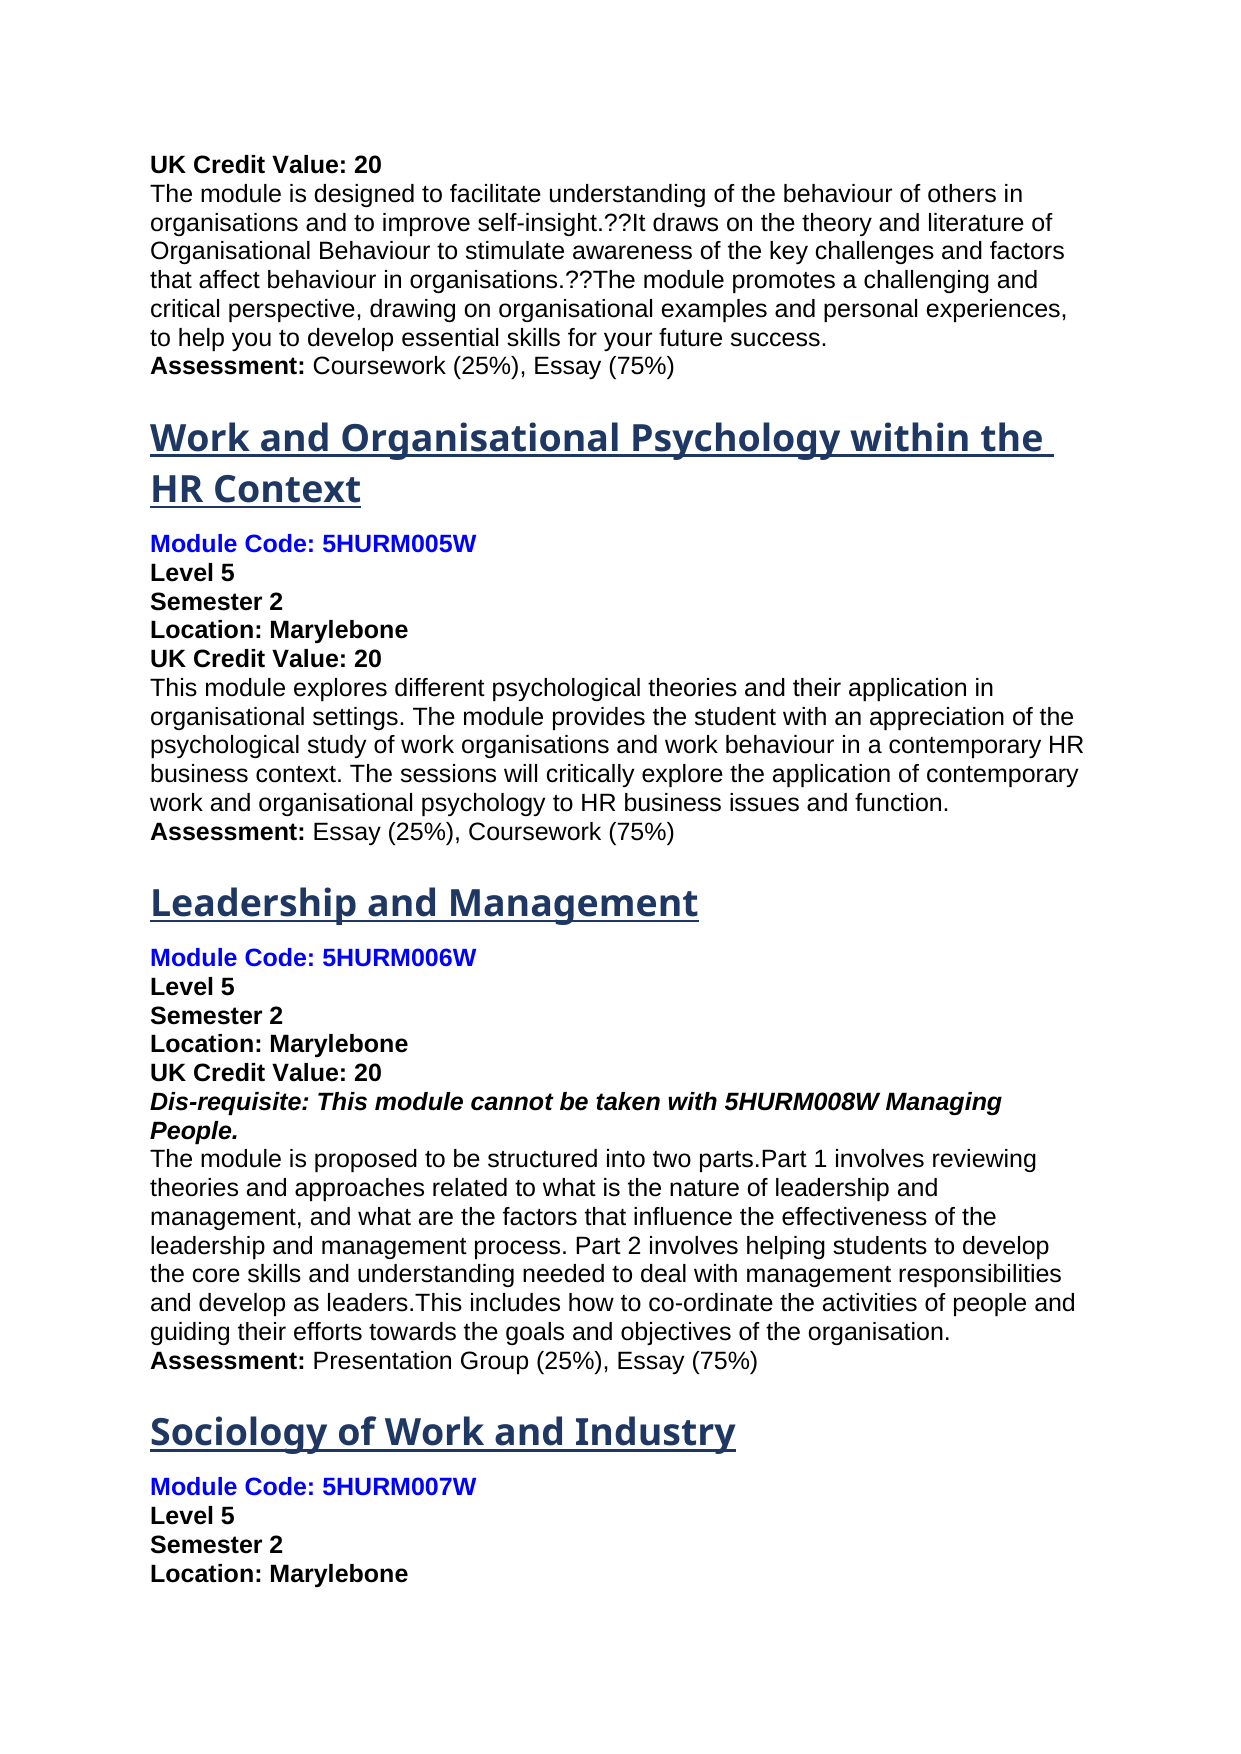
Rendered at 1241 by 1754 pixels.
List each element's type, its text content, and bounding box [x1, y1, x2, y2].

subtitle Work and Organisational Psychology within the HR Context [150, 411, 1090, 513]
text Dis-requisite: This module cannot be taken with 5HURM008W Managing People. The module is proposed to be structured into two parts.Part 1 involves reviewing theories and approaches related to what is the nature of leadership and management, and what are the factors that influence the effectiveness of the leadership and management process. Part 2 involves helping students to develop the core skills and understanding needed to deal with management responsibilities and develop as leaders.This includes how to co-ordinate the activities of people and guiding their efforts towards the goals and objectives of the organisation. Assessment: Presentation Group (25%), Essay (75%) [150, 1087, 1090, 1374]
text Module Code: 5HURM007W [150, 1472, 1090, 1501]
text Level 5 [150, 558, 1090, 586]
text UK Credit Value: 20 [150, 644, 1090, 673]
text UK Credit Value: 20 [150, 1058, 1090, 1087]
text Level 5 [150, 972, 1090, 1001]
text Module Code: 5HURM006W [150, 943, 1090, 972]
text Location: Marylebone [150, 615, 1090, 644]
text UK Credit Value: 20 [150, 150, 1090, 179]
text Semester 2 [150, 1001, 1090, 1029]
text Level 5 [150, 1501, 1090, 1530]
text Semester 2 [150, 586, 1090, 615]
text Module Code: 5HURM005W [150, 529, 1090, 558]
text Semester 2 [150, 1530, 1090, 1558]
subtitle Sociology of Work and Industry [150, 1406, 1090, 1457]
text This module explores different psychological theories and their application in organisational settings. The module provides the student with an appreciation of the psychological study of work organisations and work behaviour in a contemporary HR business context. The sessions will critically explore the application of contemporary work and organisational psychology to HR business issues and function. Assessment: Essay (25%), Coursework (75%) [150, 673, 1090, 845]
subtitle Leadership and Management [150, 876, 1090, 927]
text The module is designed to facilitate understanding of the behaviour of others in organisations and to improve self-insight.??It draws on the theory and literature of Organisational Behaviour to stimulate awareness of the key challenges and factors that affect behaviour in organisations.??The module promotes a challenging and critical perspective, drawing on organisational examples and personal experiences, to help you to develop essential skills for your future success. Assessment: Coursework (25%), Essay (75%) [150, 179, 1090, 380]
text Location: Marylebone [150, 1029, 1090, 1058]
text Location: Marylebone [150, 1558, 1090, 1587]
